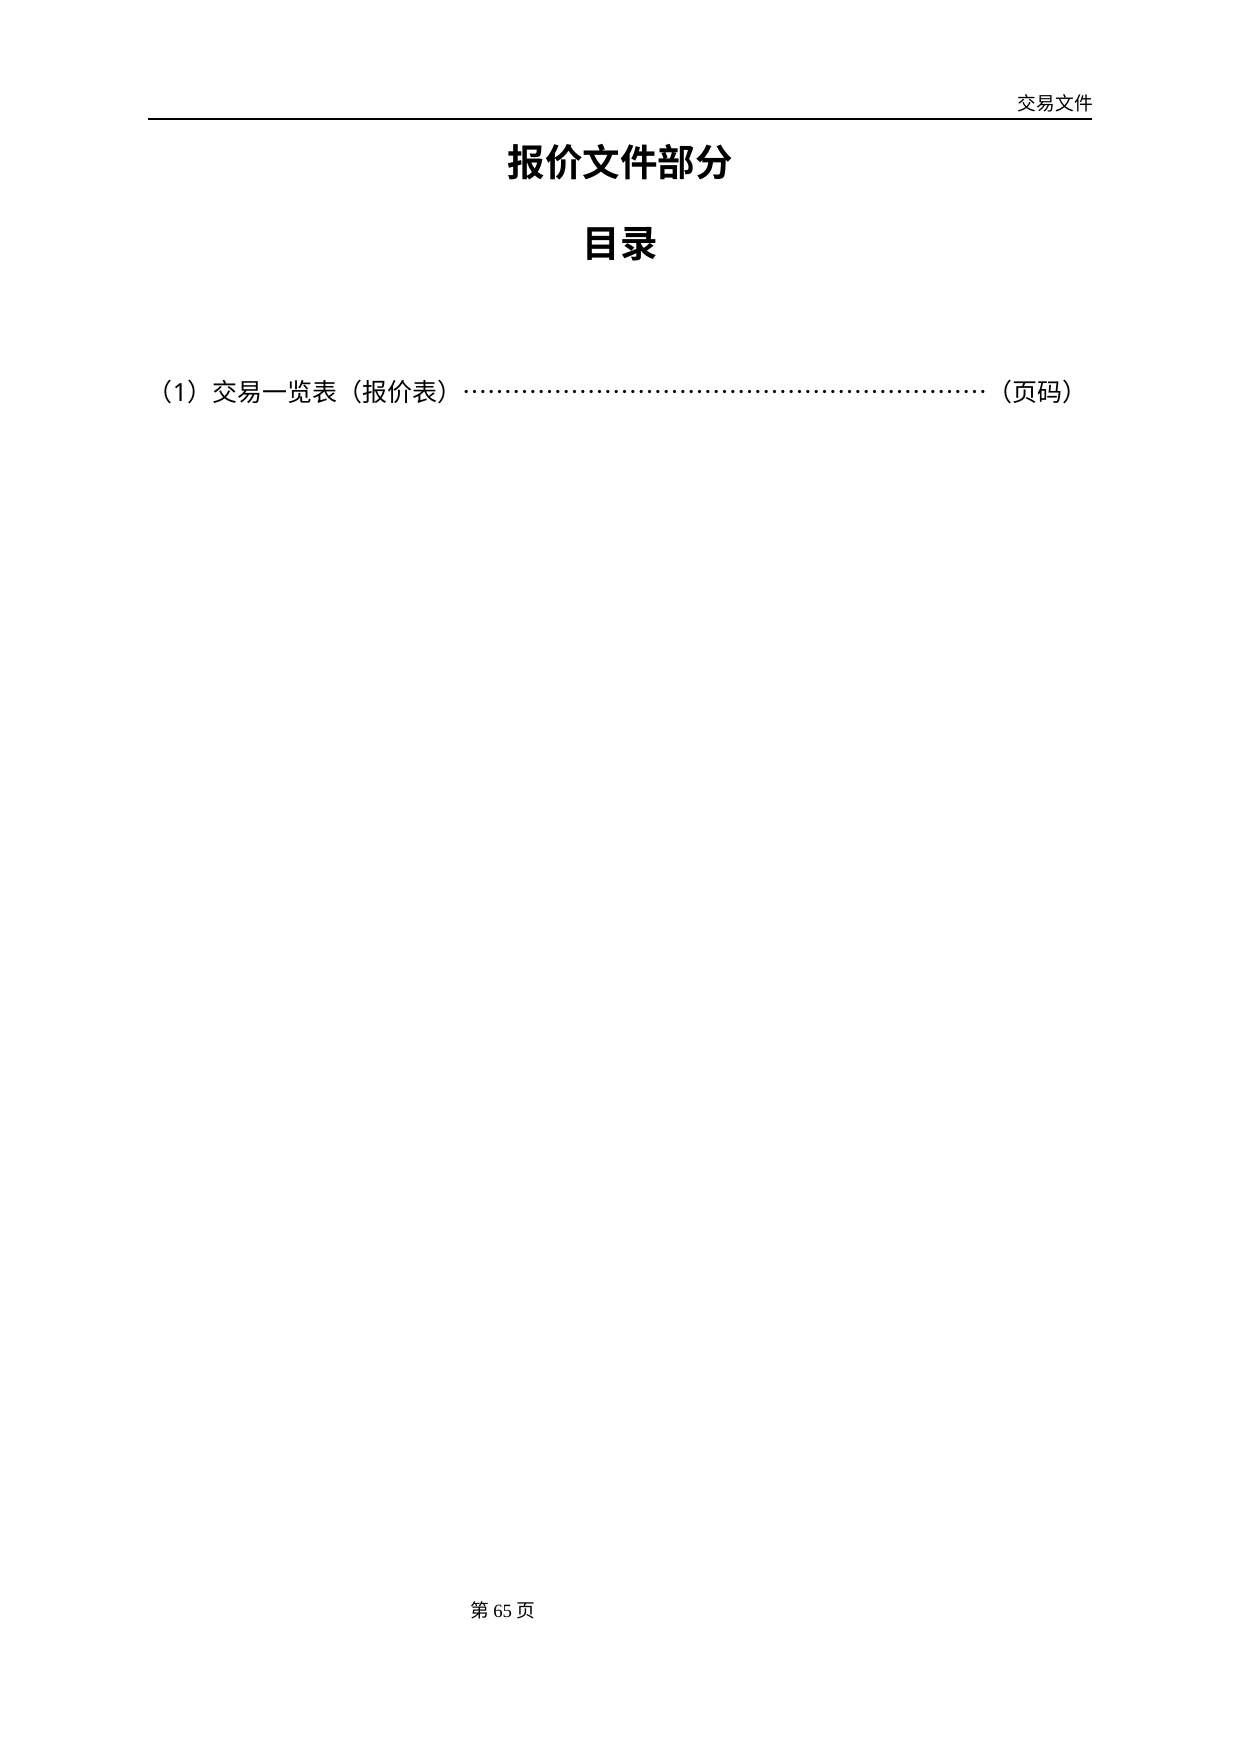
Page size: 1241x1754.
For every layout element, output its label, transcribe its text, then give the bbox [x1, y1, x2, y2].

text （1）交易一览表（报价表）………………………………………………………（页码） [148, 372, 1092, 408]
text 目录 [148, 214, 1092, 268]
text 报价文件部分 [148, 133, 1092, 187]
